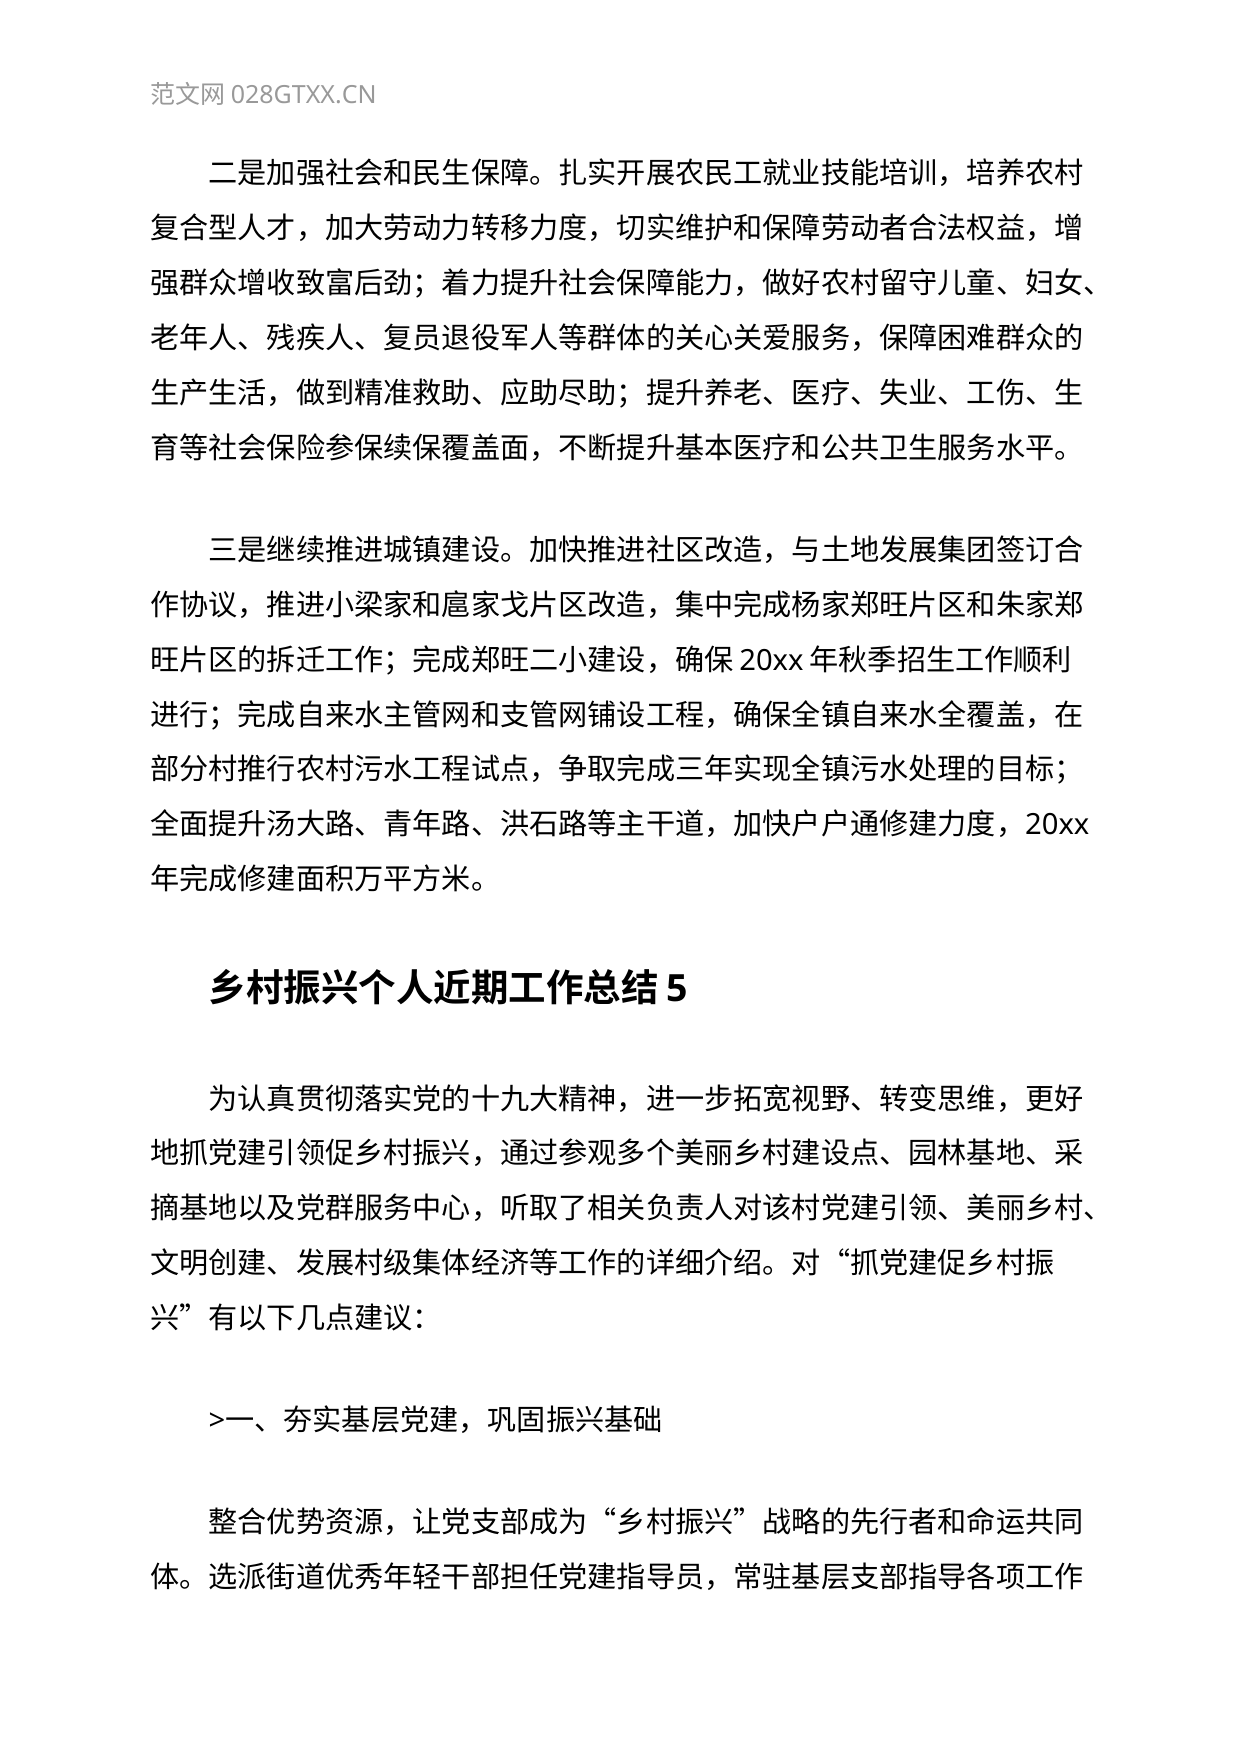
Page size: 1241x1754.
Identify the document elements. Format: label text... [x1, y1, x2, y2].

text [150, 1498, 1090, 1596]
text >一、夯实基层党建，巩固振兴基础 [150, 1397, 1090, 1439]
text 为认真贯彻落实党的十九大精神，进一步拓宽视野、转变思维，更好地抓党建引领促乡村振兴，通过参观多个美丽乡村建设点、园林基地、采摘基地以及党群服务中心，听取了相关负责人对该村党建引领、美丽乡村、文明创建、发展村级集体经济等工作的详细介绍。对“抓党建促乡村振兴”有以下几点建议： [150, 1075, 1090, 1337]
text 二是加强社会和民生保障。扎实开展农民工就业技能培训，培养农村复合型人才，加大劳动力转移力度，切实维护和保障劳动者合法权益，增强群众增收致富后劲；着力提升社会保障能力，做好农村留守儿童、妇女、老年人、残疾人、复员退役军人等群体的关心关爱服务，保障困难群众的生产生活，做到精准救助、应助尽助；提升养老、医疗、失业、工伤、生育等社会保险参保续保覆盖面，不断提升基本医疗和公共卫生服务水平。 [150, 150, 1090, 467]
text 三是继续推进城镇建设。加快推进社区改造，与土地发展集团签订合作协议，推进小梁家和扈家戈片区改造，集中完成杨家郑旺片区和朱家郑旺片区的拆迁工作；完成郑旺二小建设，确保20xx年秋季招生工作顺利进行；完成自来水主管网和支管网铺设工程，确保全镇自来水全覆盖，在部分村推行农村污水工程试点，争取完成三年实现全镇污水处理的目标；全面提升汤大路、青年路、洪石路等主干道，加快户户通修建力度，20xx年完成修建面积万平方米。 [150, 526, 1090, 898]
text 乡村振兴个人近期工作总结5 [150, 958, 1090, 1012]
